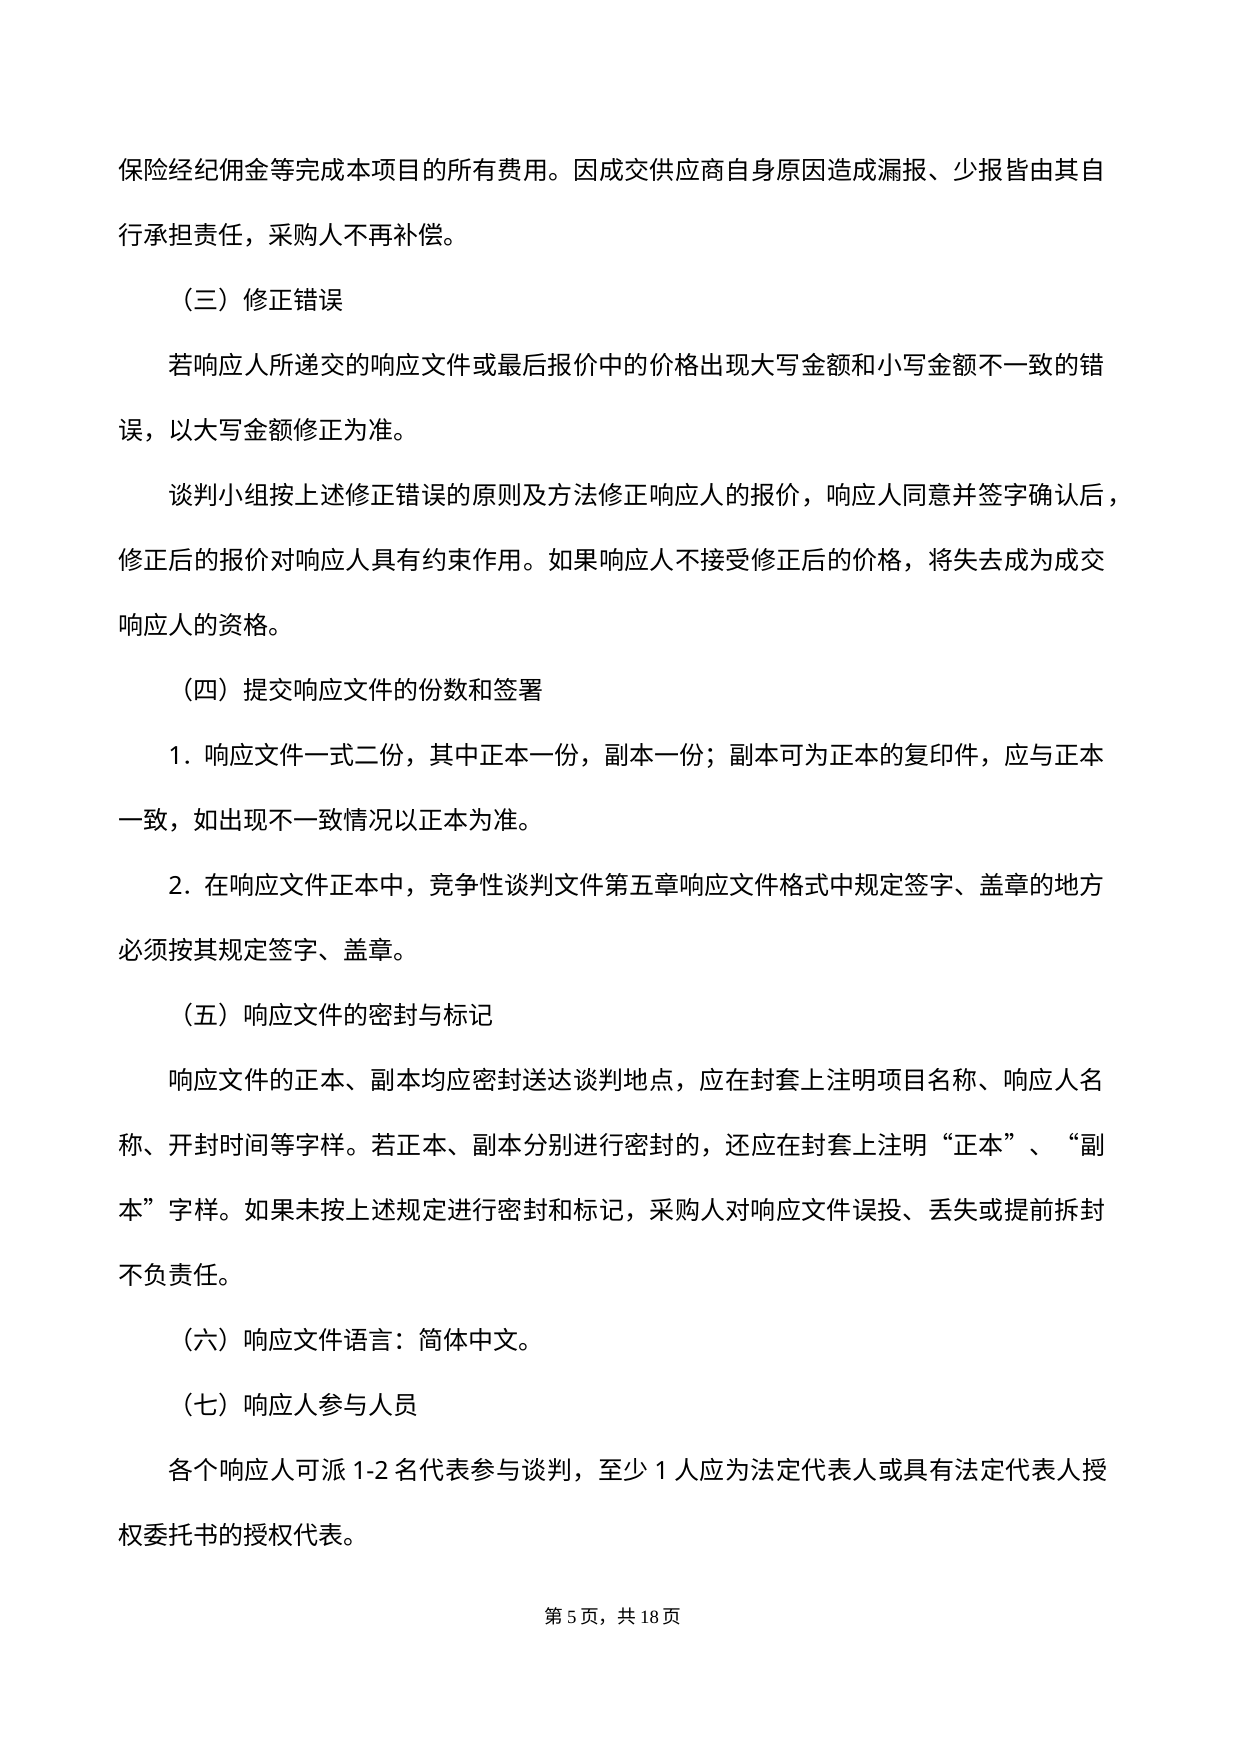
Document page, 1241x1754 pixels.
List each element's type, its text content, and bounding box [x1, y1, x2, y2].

text （四）提交响应文件的份数和签署 [118, 656, 1107, 721]
text 谈判小组按上述修正错误的原则及方法修正响应人的报价，响应人同意并签字确认后，修正后的报价对响应人具有约束作用。如果响应人不接受修正后的价格，将失去成为成交响应人的资格。 [118, 461, 1107, 656]
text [118, 136, 1107, 266]
text 若响应人所递交的响应文件或最后报价中的价格出现大写金额和小写金额不一致的错误，以大写金额修正为准。 [118, 331, 1107, 461]
text （五）响应文件的密封与标记 [118, 981, 1107, 1046]
text 各个响应人可派1-2名代表参与谈判，至少1人应为法定代表人或具有法定代表人授权委托书的授权代表。 [118, 1436, 1107, 1566]
text 响应文件的正本、副本均应密封送达谈判地点，应在封套上注明项目名称、响应人名称、开封时间等字样。若正本、副本分别进行密封的，还应在封套上注明“正本”、“副本”字样。如果未按上述规定进行密封和标记，采购人对响应文件误投、丢失或提前拆封不负责任。 [118, 1046, 1107, 1306]
text （七）响应人参与人员 [118, 1371, 1107, 1436]
text 2．在响应文件正本中，竞争性谈判文件第五章响应文件格式中规定签字、盖章的地方必须按其规定签字、盖章。 [118, 851, 1107, 981]
text 1．响应文件一式二份，其中正本一份，副本一份；副本可为正本的复印件，应与正本一致，如出现不一致情况以正本为准。 [118, 721, 1107, 851]
text （六）响应文件语言：简体中文。 [118, 1306, 1107, 1371]
text （三）修正错误 [118, 266, 1107, 331]
